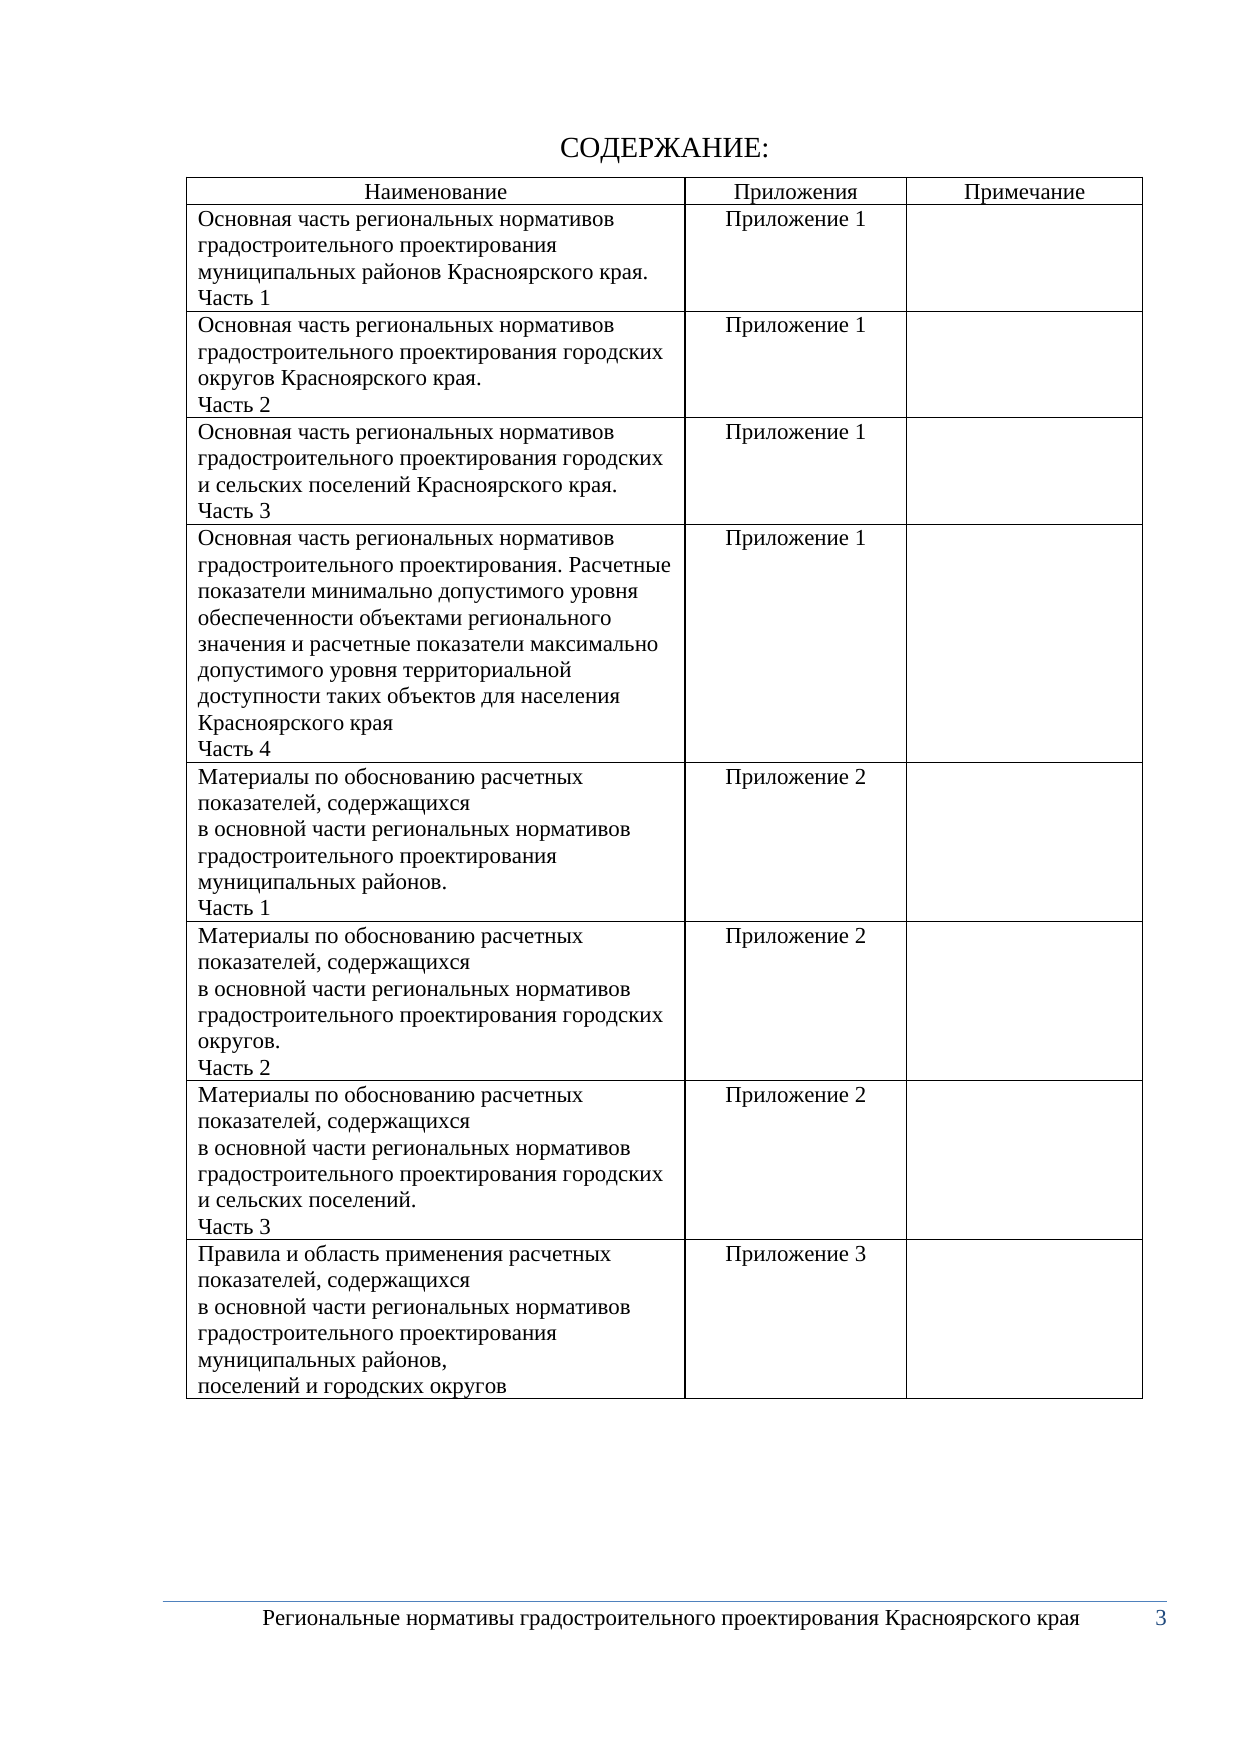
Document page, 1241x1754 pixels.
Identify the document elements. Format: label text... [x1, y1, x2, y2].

table_cell Приложение 1 [686, 312, 906, 417]
table_cell [907, 418, 1142, 523]
table_cell Материалы по обоснованию расчетных показателей, содержащихся в основной части региональных нормативов градостроительного проектирования городских округов. Часть 2 [187, 922, 684, 1080]
table_cell [907, 922, 1142, 1080]
table_cell Приложение 1 [686, 418, 906, 523]
table_cell Приложение 2 [686, 763, 906, 921]
table_cell Основная часть региональных нормативов градостроительного проектирования муниципальных районов Красноярского края. Часть 1 [187, 205, 684, 311]
table_cell Основная часть региональных нормативов градостроительного проектирования. Расчетные показатели минимально допустимого уровня обеспеченности объектами регионального значения и расчетные показатели максимально допустимого уровня территориальной доступности таких объектов для населения Красноярского края Часть 4 [187, 525, 684, 762]
table_cell Материалы по обоснованию расчетных показателей, содержащихся в основной части региональных нормативов градостроительного проектирования муниципальных районов. Часть 1 [187, 763, 684, 921]
table_cell [907, 763, 1142, 921]
table_cell Приложение 1 [686, 525, 906, 762]
table_cell Приложение 1 [686, 205, 906, 311]
table_cell Материалы по обоснованию расчетных показателей, содержащихся в основной части региональных нормативов градостроительного проектирования городских и сельских поселений. Часть 3 [187, 1081, 684, 1239]
table_cell [907, 525, 1142, 762]
table_cell Правила и область применения расчетных показателей, содержащихся в основной части региональных нормативов градостроительного проектирования муниципальных районов, поселений и городских округов [187, 1240, 684, 1398]
table_cell [907, 312, 1142, 417]
table_cell Приложение 3 [686, 1240, 906, 1398]
text Содержание: [162, 131, 1167, 164]
table_cell Приложение 2 [686, 922, 906, 1080]
table_header Наименование [187, 178, 684, 204]
table_cell Основная часть региональных нормативов градостроительного проектирования городских и сельских поселений Красноярского края. Часть 3 [187, 418, 684, 523]
table_cell Основная часть региональных нормативов градостроительного проектирования городских округов Красноярского края. Часть 2 [187, 312, 684, 417]
table_cell [907, 1240, 1142, 1398]
table_header Приложения [686, 178, 906, 204]
table_cell Приложение 2 [686, 1081, 906, 1239]
table_header Примечание [907, 178, 1142, 204]
table_cell [907, 1081, 1142, 1239]
table_cell [907, 205, 1142, 311]
